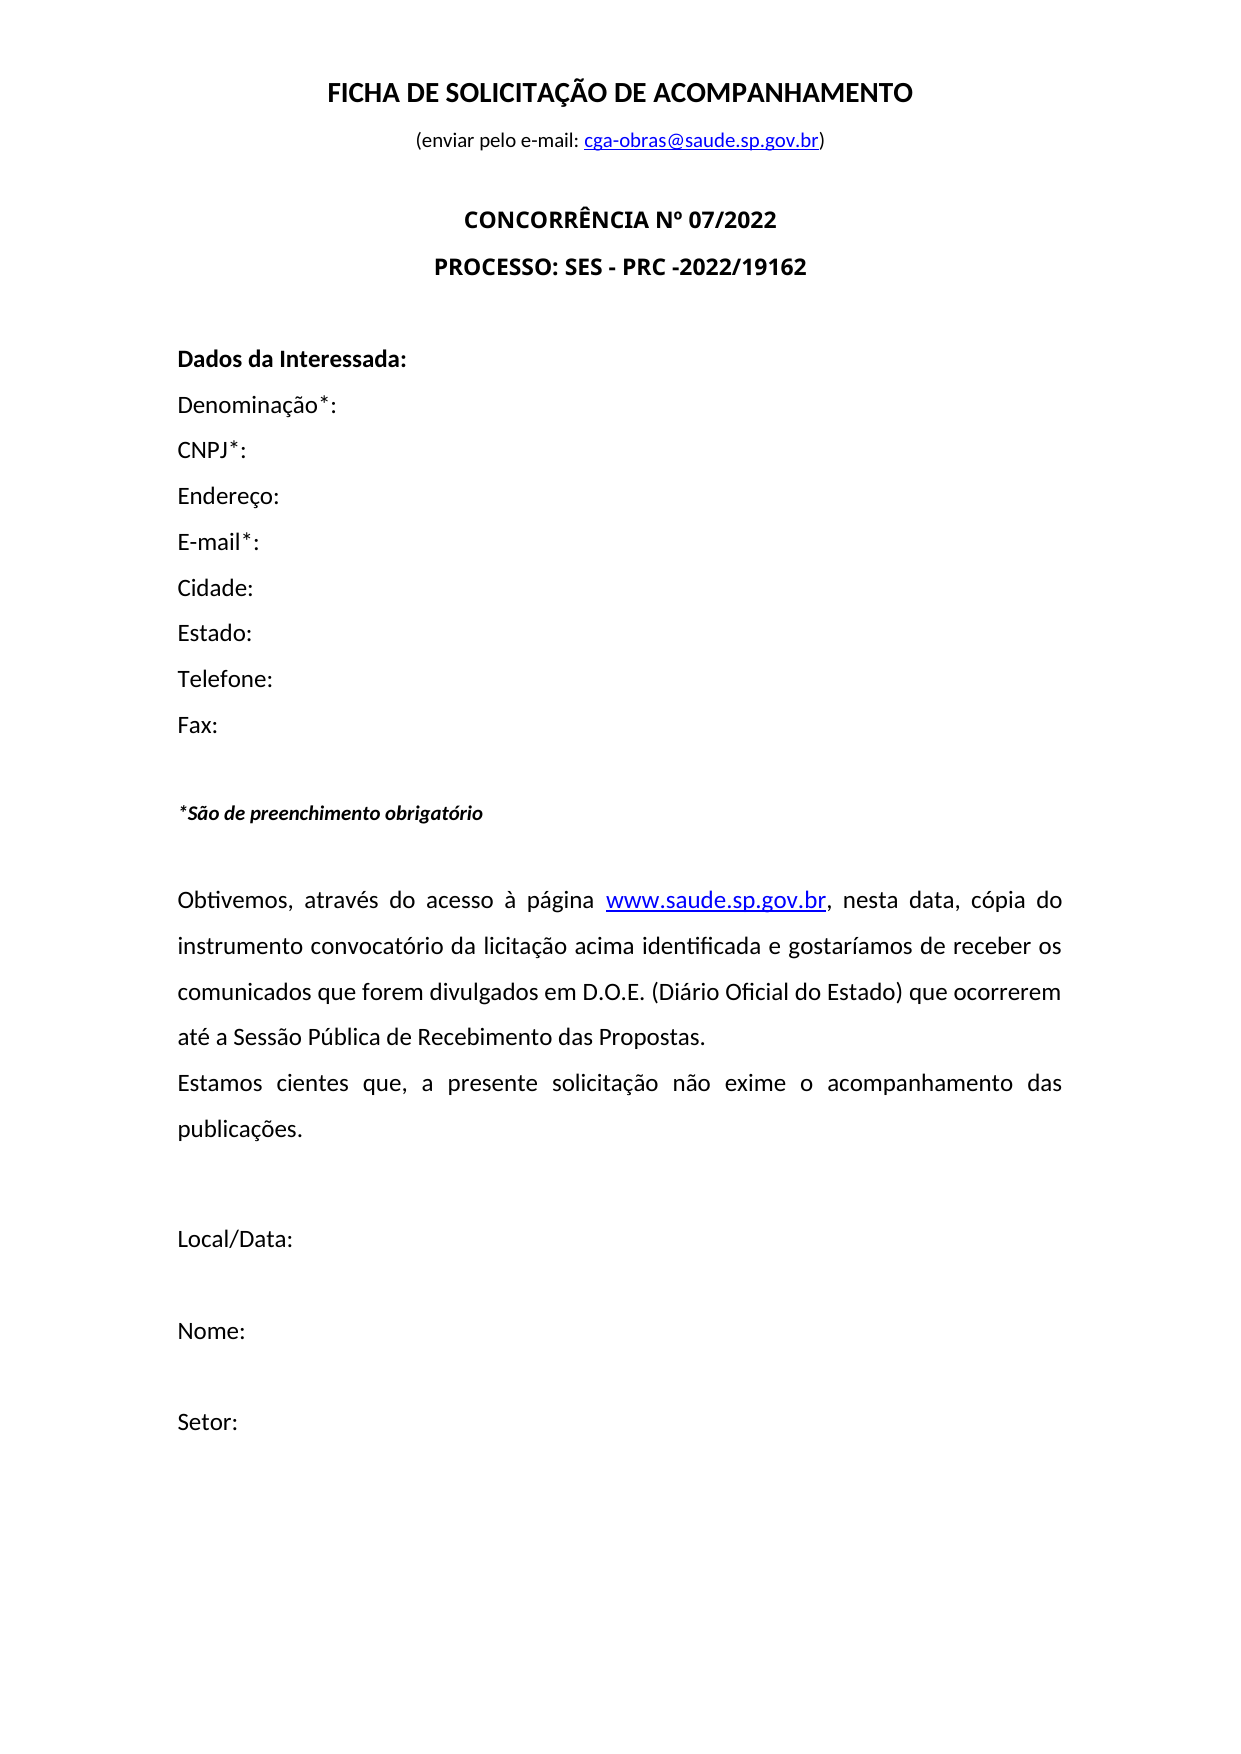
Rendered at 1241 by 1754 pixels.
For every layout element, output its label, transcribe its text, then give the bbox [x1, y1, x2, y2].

text FICHA DE SOLICITAÇÃO DE ACOMPANHAMENTO [177, 74, 1063, 109]
text Nome: [177, 1315, 1063, 1345]
text Denominação*: [177, 389, 1063, 419]
text CNPJ*: [177, 434, 1063, 465]
text CONCORRÊNCIA Nº 07/2022 [177, 203, 1063, 235]
text (enviar pelo e-mail: cga-obras@saude.sp.gov.br) [177, 127, 1063, 153]
text Dados da Interessada: [177, 343, 1063, 373]
text Fax: [177, 709, 1063, 739]
text *São de preenchimento obrigatório [177, 800, 1063, 826]
text Obtivemos, através do acesso à página www.saude.sp.gov.br, nesta data, cópia do instrumento convocatório da licitação acima identificada e gostaríamos de receber os comunicados que forem divulgados em D.O.E. (Diário Oficial do Estado) que ocorrerem até a Sessão Pública de Recebimento das Propostas. [177, 884, 1063, 1052]
text Cidade: [177, 572, 1063, 602]
text Telefone: [177, 663, 1063, 694]
text Setor: [177, 1406, 1063, 1437]
text E-mail*: [177, 526, 1063, 556]
text PROCESSO: SES - PRC -2022/19162 [177, 250, 1063, 282]
text Endereço: [177, 480, 1063, 511]
text Estamos cientes que, a presente solicitação não exime o acompanhamento das publicações. [177, 1067, 1063, 1143]
text Local/Data: [177, 1223, 1063, 1254]
text Estado: [177, 617, 1063, 648]
